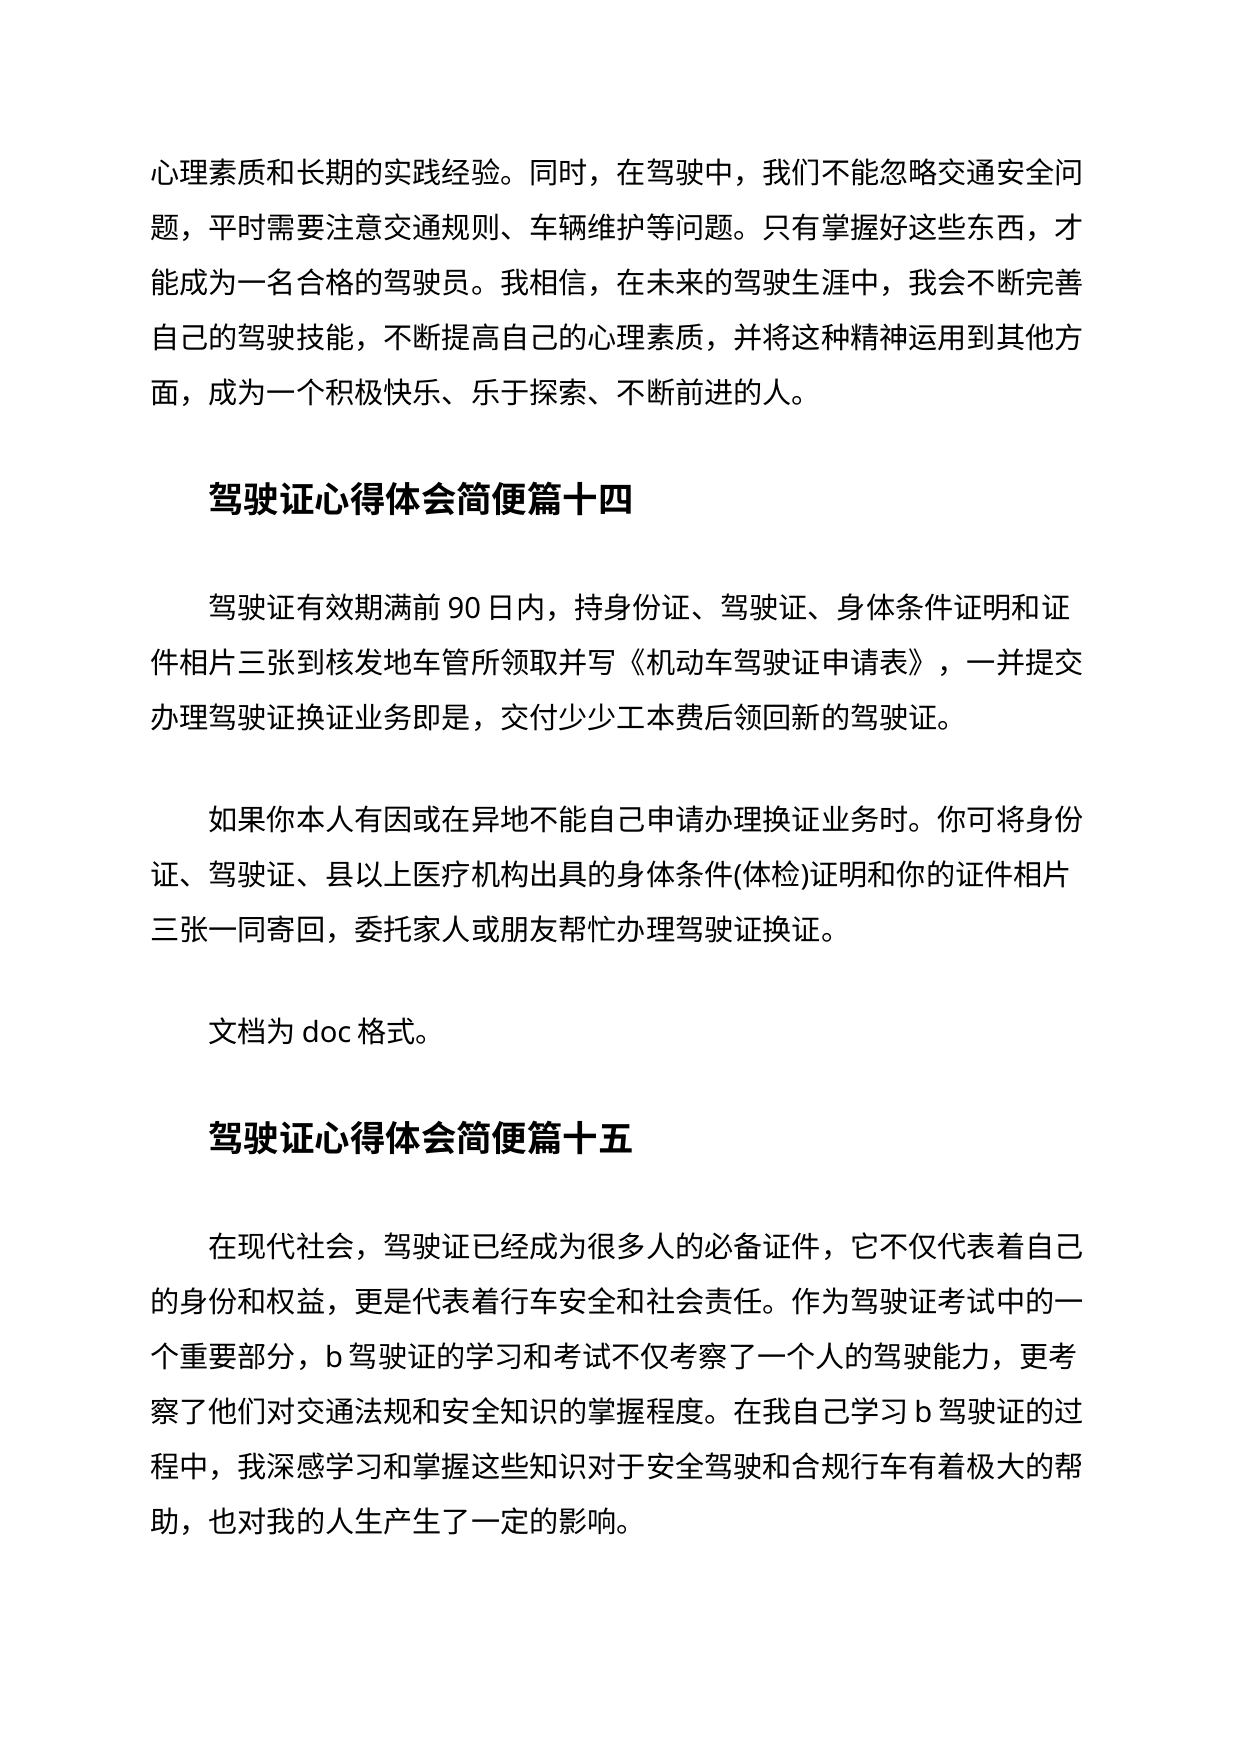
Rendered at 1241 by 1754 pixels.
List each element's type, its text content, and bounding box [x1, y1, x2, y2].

text 驾驶证心得体会简便篇十五 [150, 1110, 1090, 1161]
text 驾驶证心得体会简便篇十四 [150, 471, 1090, 523]
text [150, 150, 1090, 412]
text 如果你本人有因或在异地不能自己申请办理换证业务时。你可将身份证、驾驶证、县以上医疗机构出具的身体条件(体检)证明和你的证件相片三张一同寄回，委托家人或朋友帮忙办理驾驶证换证。 [150, 796, 1090, 949]
text 在现代社会，驾驶证已经成为很多人的必备证件，它不仅代表着自己的身份和权益，更是代表着行车安全和社会责任。作为驾驶证考试中的一个重要部分，b驾驶证的学习和考试不仅考察了一个人的驾驶能力，更考察了他们对交通法规和安全知识的掌握程度。在我自己学习b驾驶证的过程中，我深感学习和掌握这些知识对于安全驾驶和合规行车有着极大的帮助，也对我的人生产生了一定的影响。 [150, 1223, 1090, 1541]
text 文档为doc格式。 [150, 1008, 1090, 1051]
text 驾驶证有效期满前90日内，持身份证、驾驶证、身体条件证明和证件相片三张到核发地车管所领取并写《机动车驾驶证申请表》，一并提交办理驾驶证换证业务即是，交付少少工本费后领回新的驾驶证。 [150, 585, 1090, 737]
